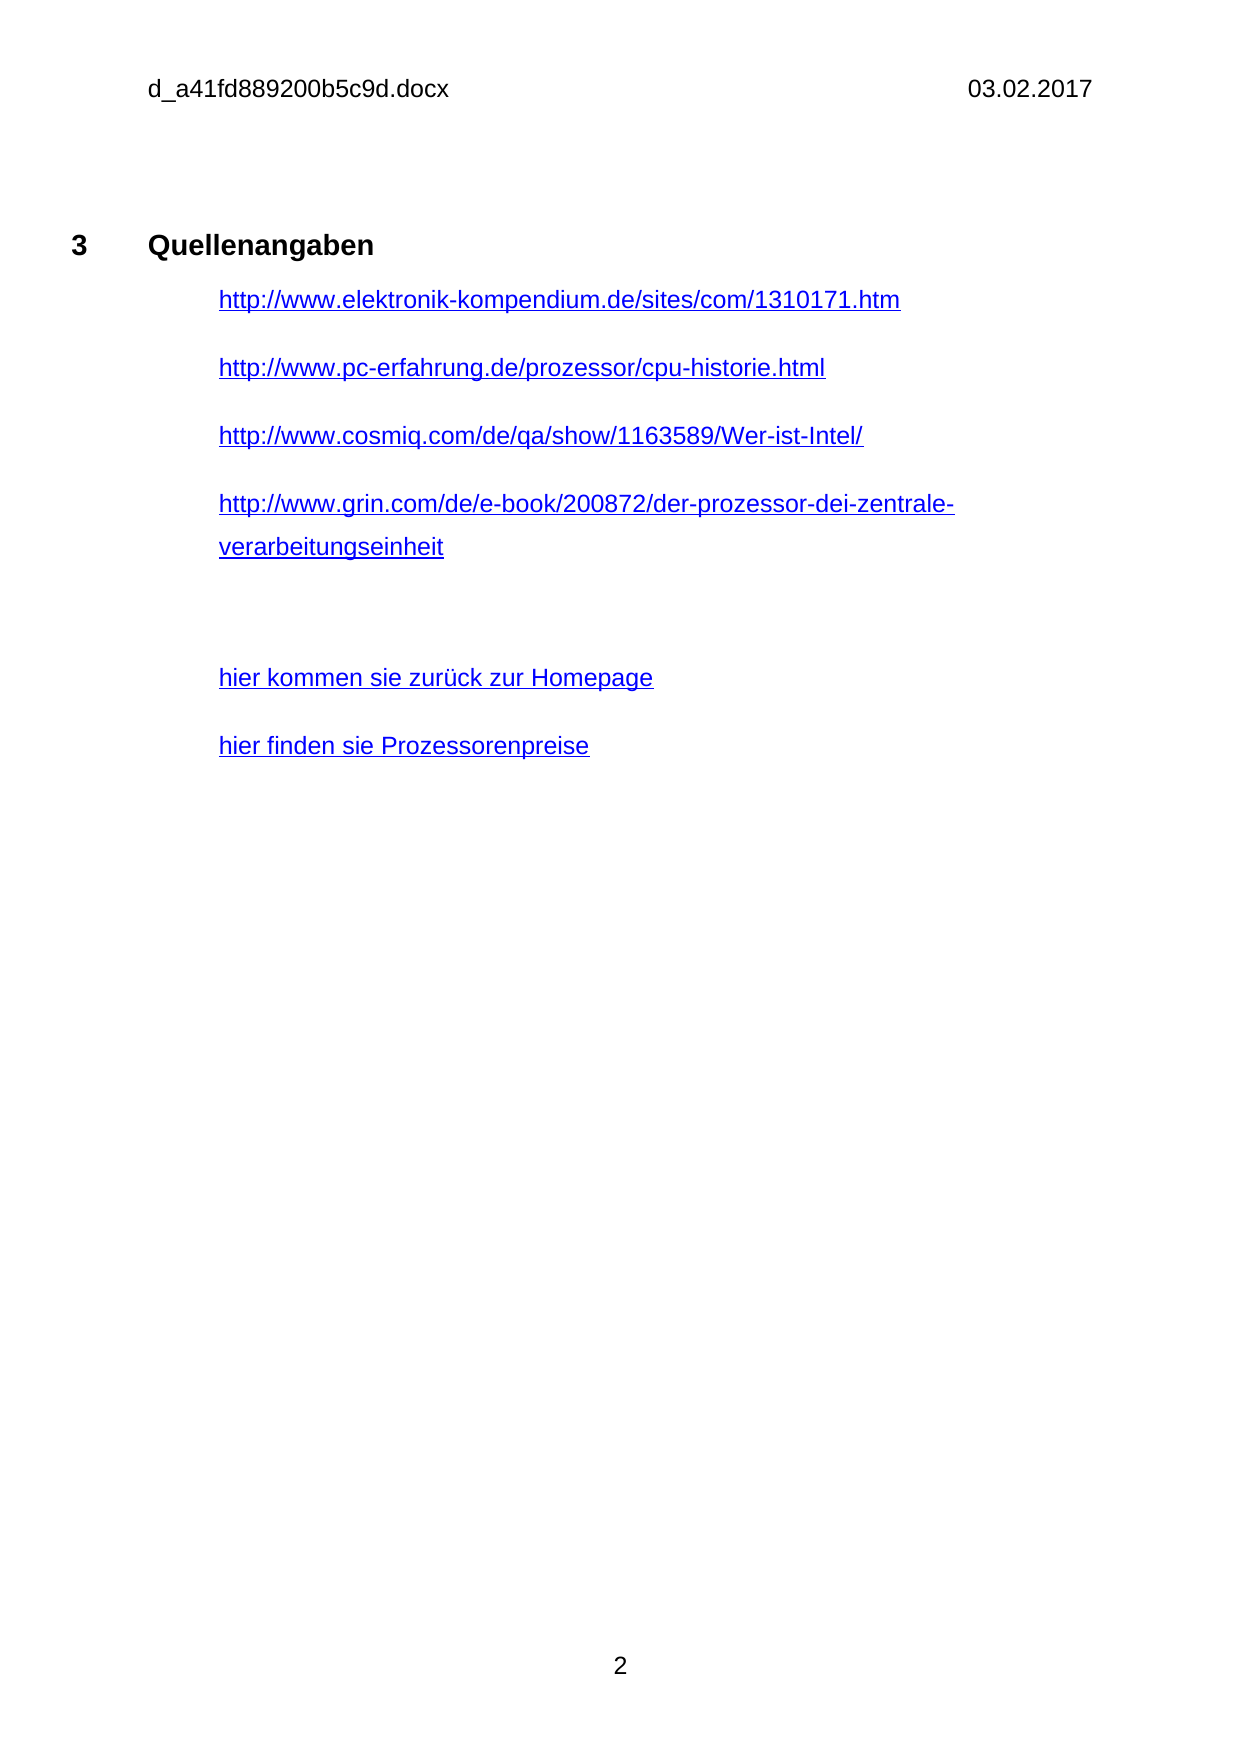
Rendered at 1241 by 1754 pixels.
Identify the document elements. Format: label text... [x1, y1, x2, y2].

text hier kommen sie zurück zur Homepage [218, 663, 1092, 692]
text http://www.cosmiq.com/de/qa/show/1163589/Wer-ist-Intel/ [218, 421, 1092, 450]
text http://www.grin.com/de/e-book/200872/der-prozessor-dei-zentrale-verarbeitungseinheit [218, 489, 1092, 561]
subtitle Quellenangaben [71, 228, 1092, 262]
text http://www.elektronik-kompendium.de/sites/com/1310171.htm [218, 285, 1092, 314]
text hier finden sie Prozessorenpreise [218, 731, 1092, 760]
text http://www.pc-erfahrung.de/prozessor/cpu-historie.html [218, 353, 1092, 382]
